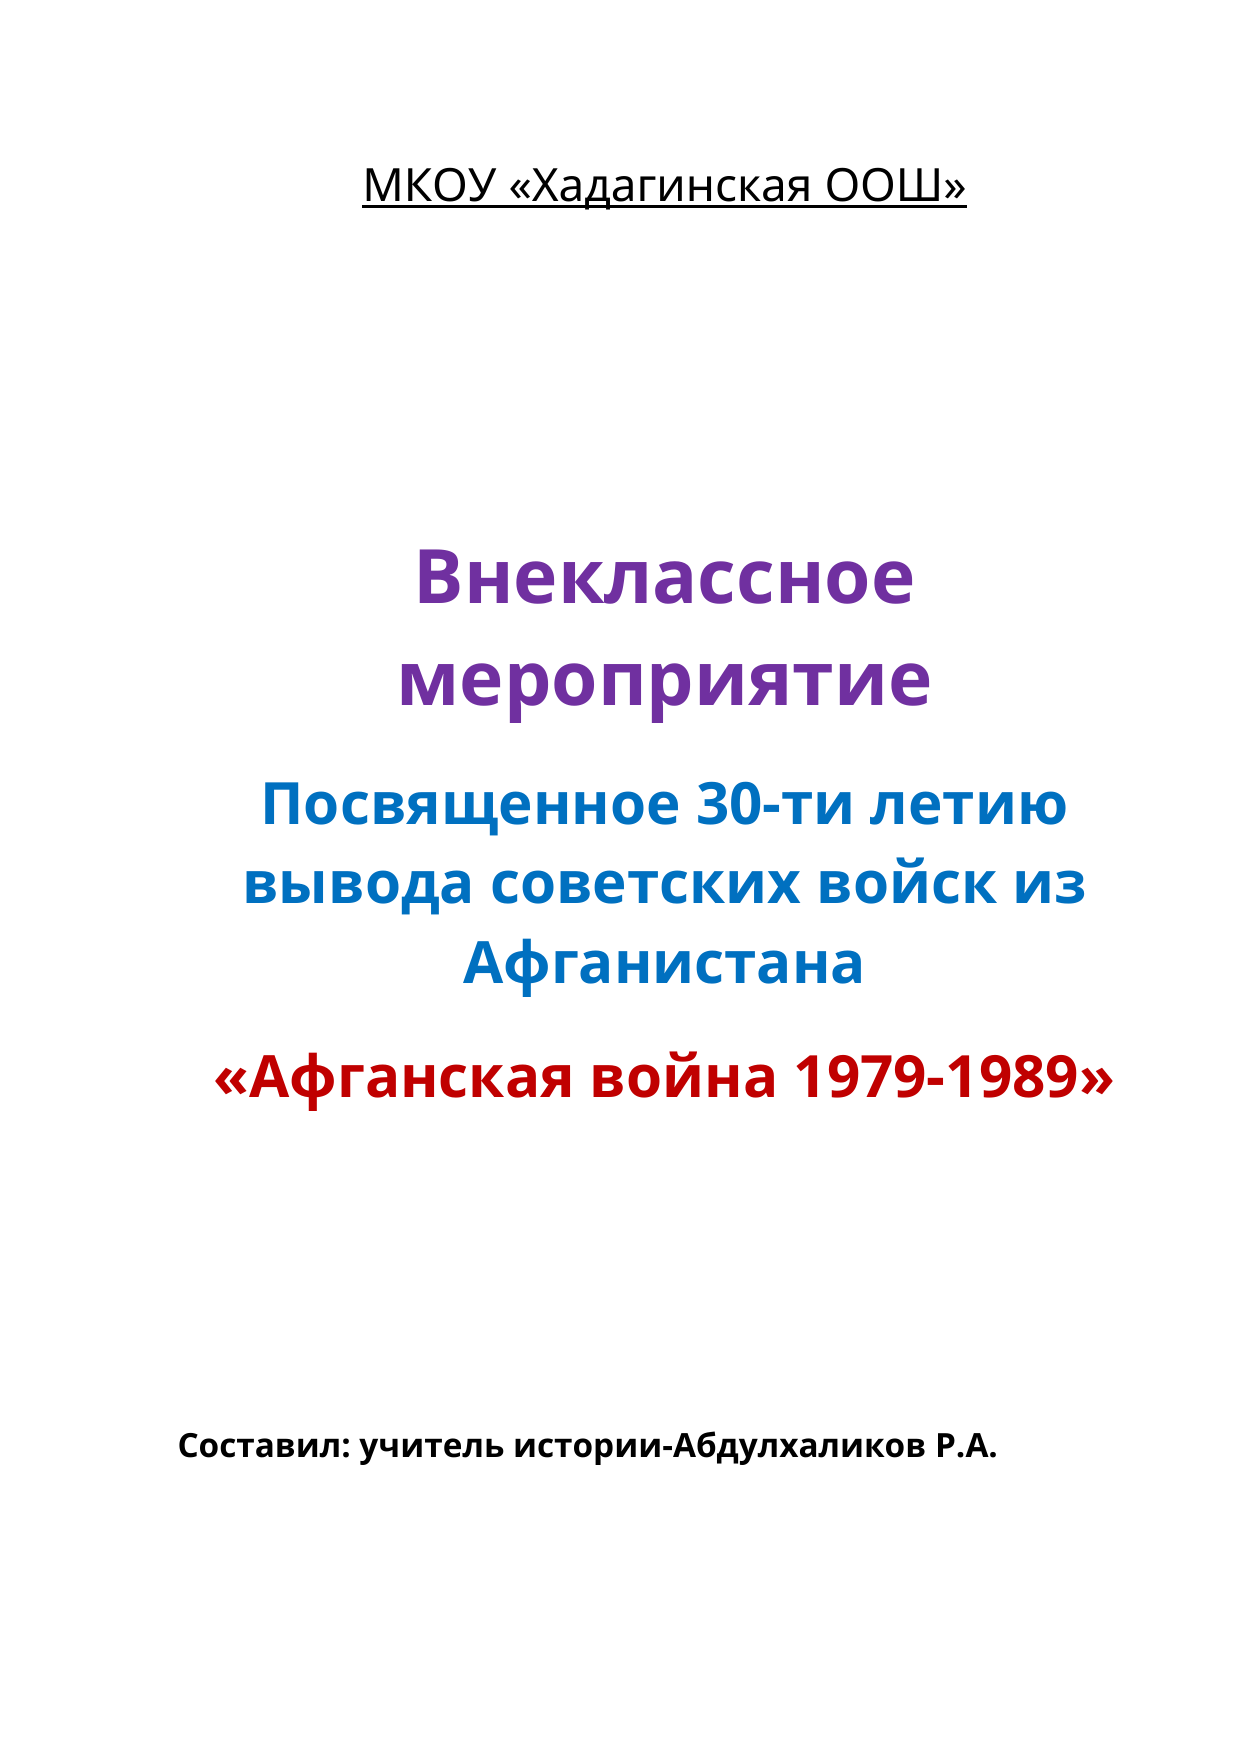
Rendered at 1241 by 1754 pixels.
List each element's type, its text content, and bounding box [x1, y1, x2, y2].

text МКОУ «Хадагинская ООШ» [177, 152, 1152, 215]
text Внеклассное мероприятие [177, 523, 1152, 727]
text Составил: учитель истории-Абдулхаликов Р.А. [177, 1422, 1152, 1468]
text «Афганская война 1979-1989» [177, 1034, 1152, 1114]
text Посвященное 30-ти летию вывода советских войск из Афганистана [177, 762, 1152, 1000]
